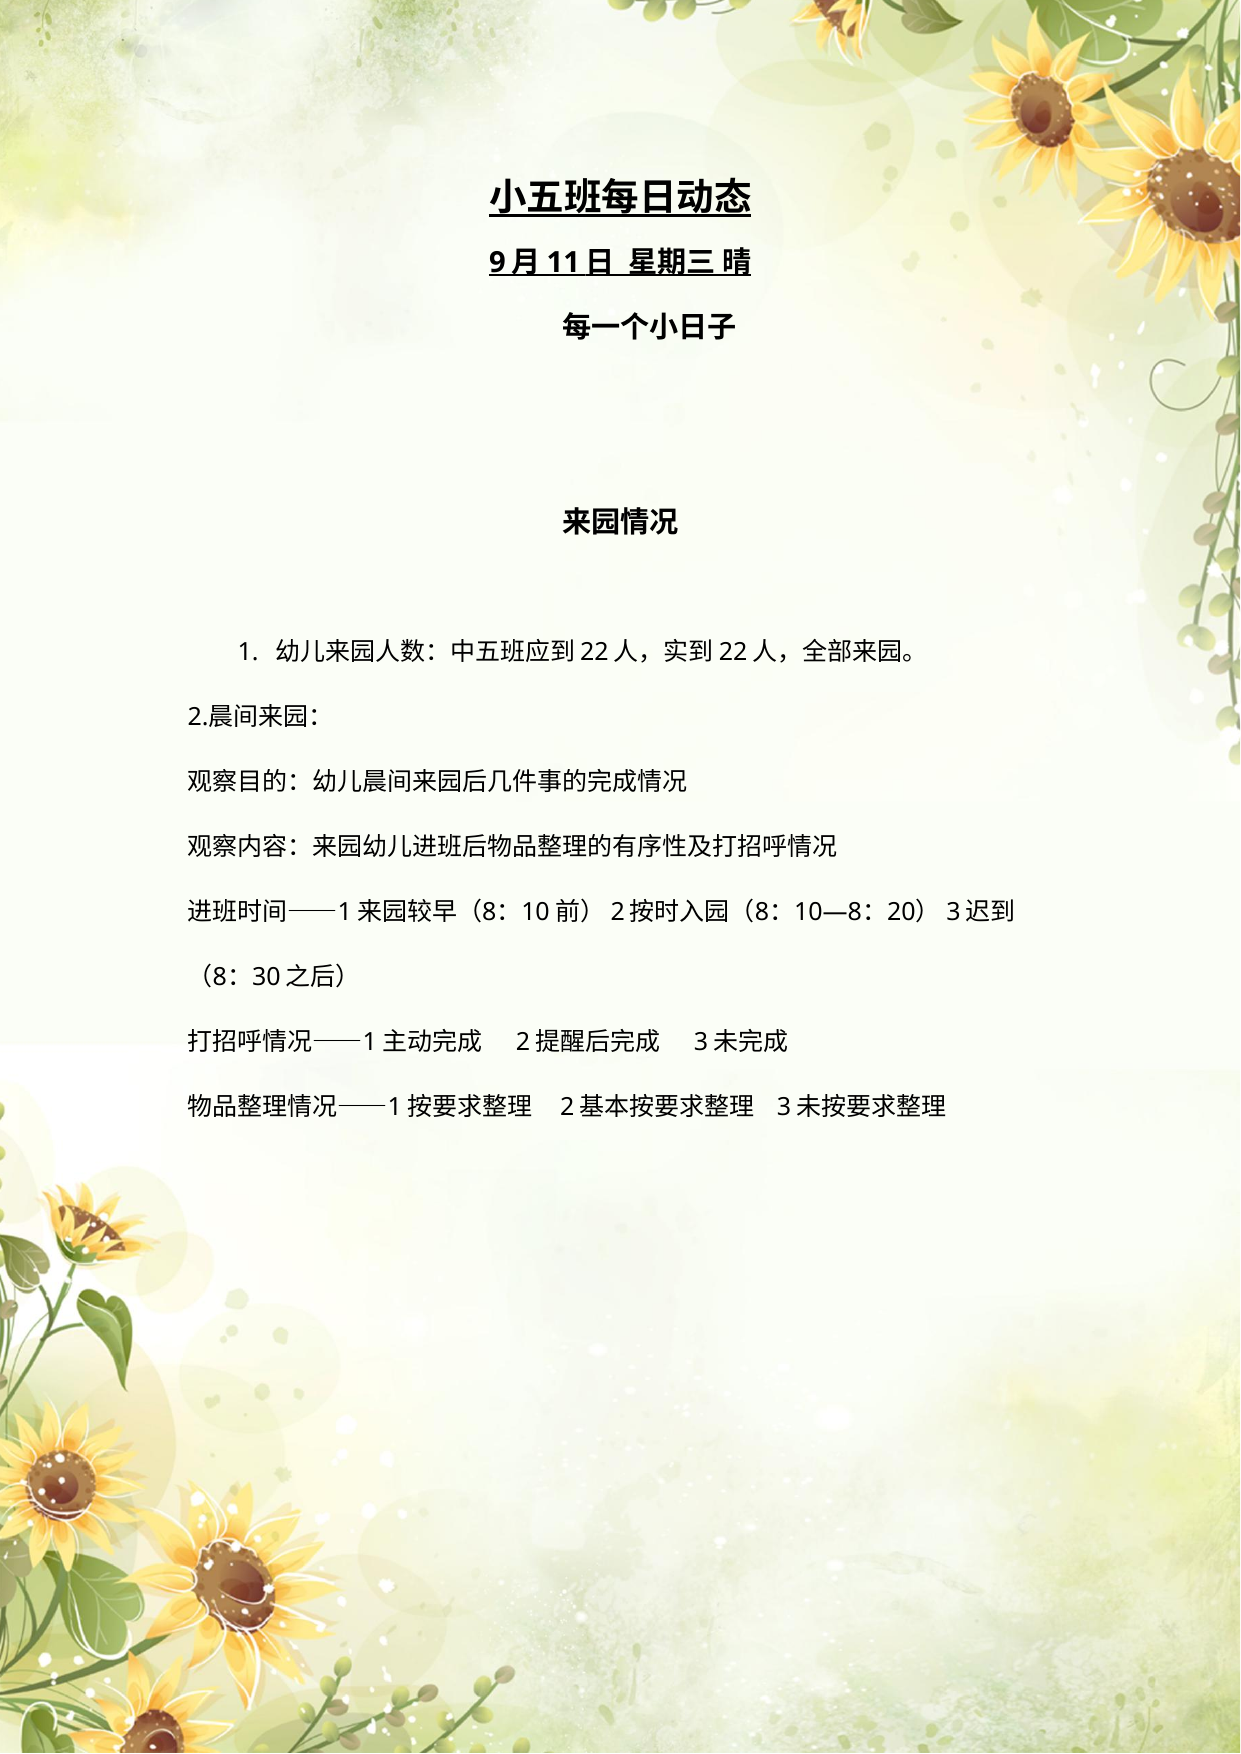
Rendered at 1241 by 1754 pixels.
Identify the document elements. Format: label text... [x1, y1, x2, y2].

text 进班时间——1来园较早（8：10前） 2按时入园（8：10—8：20） 3迟到（8：30之后） [187, 877, 1053, 1007]
text 打招呼情况——1主动完成 2提醒后完成 3未完成 [187, 1007, 1053, 1072]
text 观察目的：幼儿晨间来园后几件事的完成情况 [187, 747, 1053, 812]
list 2.晨间来园： [187, 682, 1053, 747]
text 9月11日 星期三 晴 [187, 227, 1053, 292]
text 物品整理情况——1按要求整理 2基本按要求整理 3未按要求整理 [187, 1072, 1053, 1137]
text 观察内容：来园幼儿进班后物品整理的有序性及打招呼情况 [187, 812, 1053, 877]
text 小五班每日动态 [187, 162, 1053, 227]
list 幼儿来园人数：中五班应到22人，实到22人，全部来园。 [187, 617, 1053, 682]
text 每一个小日子 [187, 292, 1053, 357]
text 来园情况 [187, 487, 1053, 552]
picture [0, 0, 1241, 1753]
